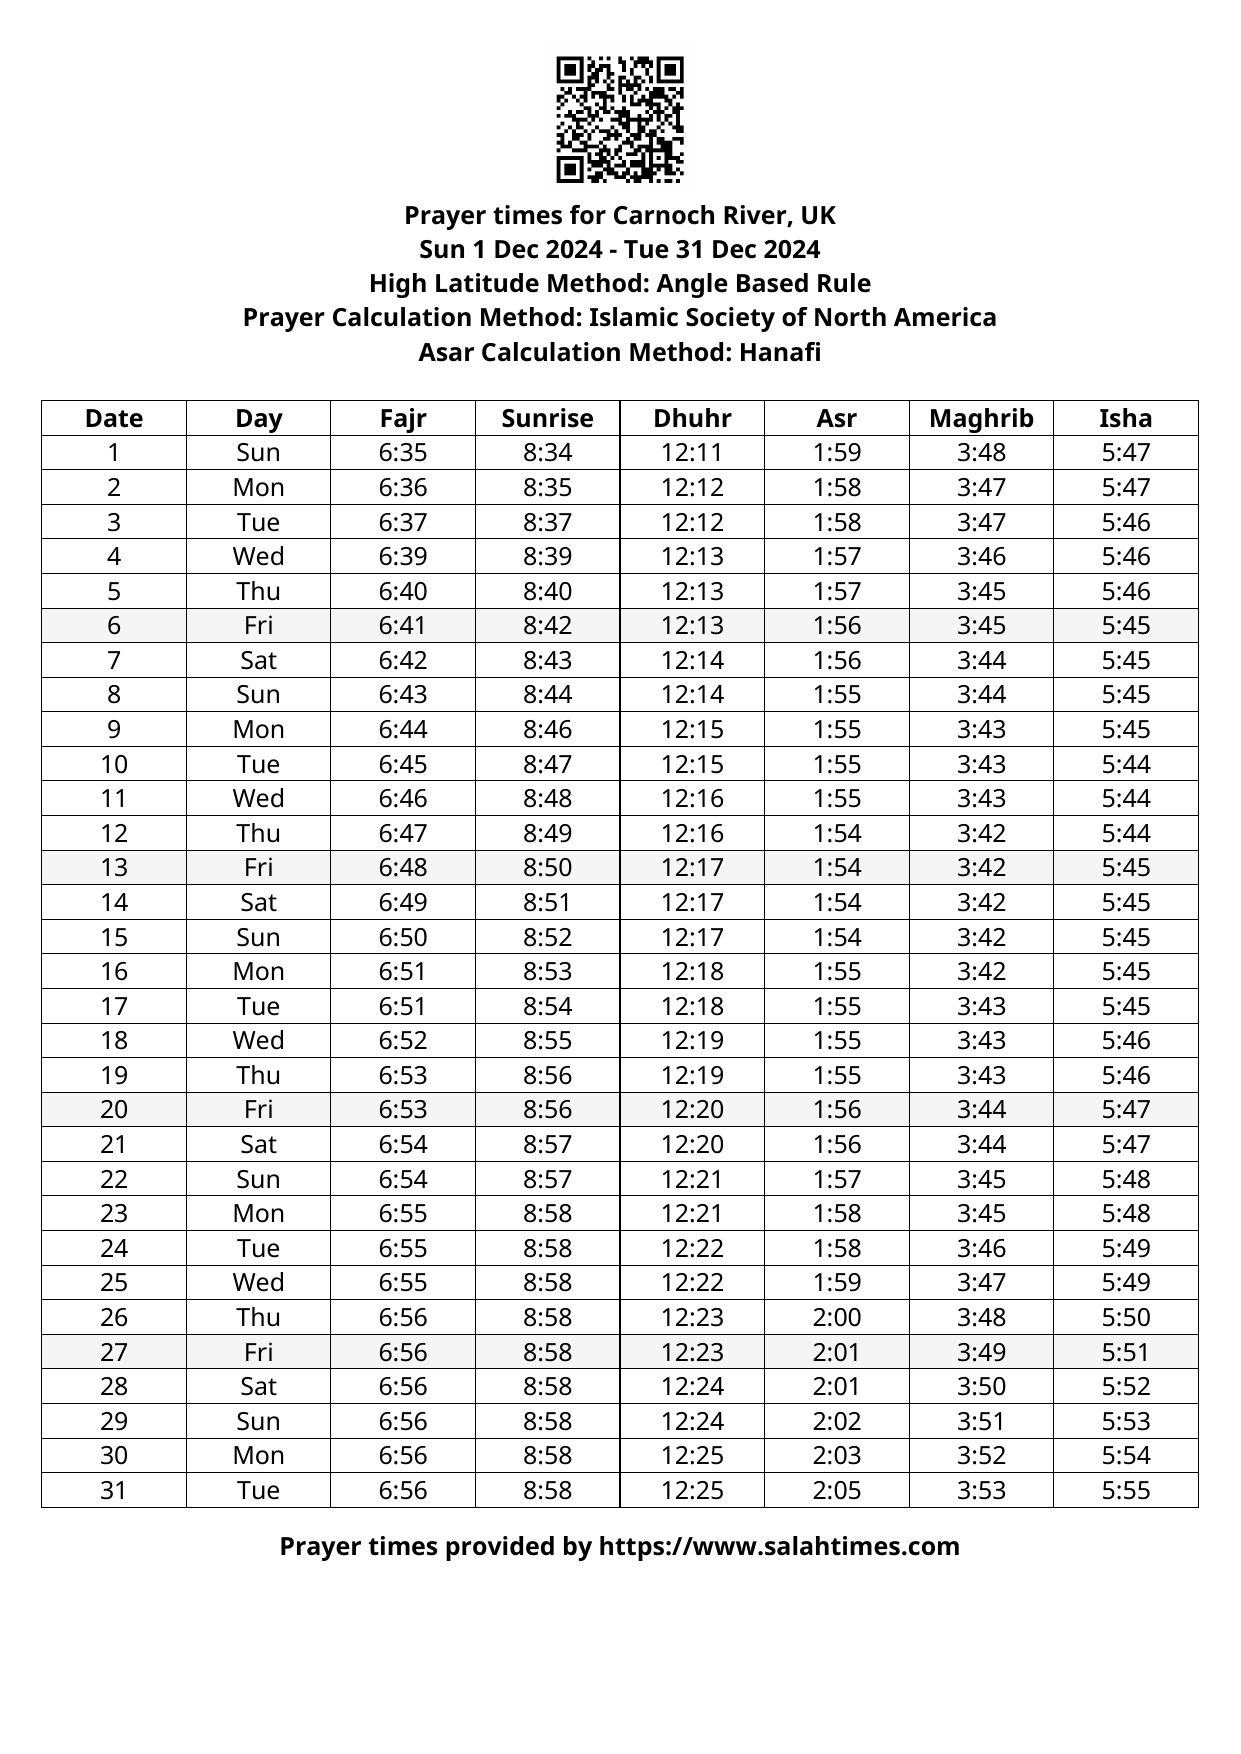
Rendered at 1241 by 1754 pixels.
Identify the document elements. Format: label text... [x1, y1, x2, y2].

table_cell Sun [187, 436, 330, 469]
table_cell 8:58 [476, 1473, 619, 1507]
table_header Asr [765, 401, 909, 434]
table_cell 3:48 [910, 436, 1053, 469]
table_cell 12:14 [621, 643, 764, 677]
table_cell 1:58 [765, 470, 909, 504]
table_cell 8:55 [476, 1024, 619, 1057]
table_cell 30 [42, 1439, 186, 1472]
table_cell 8:43 [476, 643, 619, 677]
picture [542, 41, 699, 198]
table_cell 1:55 [765, 678, 909, 711]
table_cell 8:58 [476, 1335, 619, 1368]
table_cell 1:56 [765, 643, 909, 677]
table_cell 5:50 [1054, 1300, 1198, 1334]
table_cell 5:48 [1054, 1162, 1198, 1195]
text Sun 1 Dec 2024 - Tue 31 Dec 2024 [42, 232, 1198, 266]
table_cell 10 [42, 747, 186, 780]
table_cell Fri [187, 1093, 330, 1126]
table_cell Fri [187, 1335, 330, 1368]
table_cell 8:50 [476, 851, 619, 884]
table_cell 6:43 [331, 678, 475, 711]
table_cell 6:41 [331, 609, 475, 642]
table_cell 3:45 [910, 1162, 1053, 1195]
table_cell 12:21 [621, 1162, 764, 1195]
table_cell 5:46 [1054, 505, 1198, 538]
table_cell 5:49 [1054, 1266, 1198, 1299]
table_cell 19 [42, 1058, 186, 1092]
table_cell 1:55 [765, 989, 909, 1022]
table_cell 8:46 [476, 712, 619, 746]
table_cell 12:16 [621, 781, 764, 815]
table_cell Sat [187, 885, 330, 919]
table_cell 8:51 [476, 885, 619, 919]
table_cell 12:20 [621, 1127, 764, 1161]
table_cell 8:58 [476, 1266, 619, 1299]
table_cell 16 [42, 954, 186, 988]
table_cell 5:47 [1054, 1127, 1198, 1161]
table_cell 6:56 [331, 1404, 475, 1437]
table_cell 8:58 [476, 1196, 619, 1230]
table_cell 1:58 [765, 1231, 909, 1264]
table_cell 3:47 [910, 505, 1053, 538]
table_cell 8:48 [476, 781, 619, 815]
table_cell 27 [42, 1335, 186, 1368]
table_cell 6:56 [331, 1369, 475, 1403]
table_cell 6:56 [331, 1335, 475, 1368]
table_cell Thu [187, 574, 330, 607]
table_cell 12:18 [621, 954, 764, 988]
table_cell 17 [42, 989, 186, 1022]
text Prayer times provided by https://www.salahtimes.com [42, 1528, 1198, 1563]
table_cell 26 [42, 1300, 186, 1334]
table_cell 5:44 [1054, 747, 1198, 780]
table_cell 3:45 [910, 1196, 1053, 1230]
table_cell Sat [187, 1369, 330, 1403]
table_cell 12:15 [621, 747, 764, 780]
table_cell 5:47 [1054, 436, 1198, 469]
table_cell 12:12 [621, 470, 764, 504]
table_cell 2:00 [765, 1300, 909, 1334]
table_cell Mon [187, 1196, 330, 1230]
table_cell 5:53 [1054, 1404, 1198, 1437]
table_cell 12:17 [621, 851, 764, 884]
table_cell Thu [187, 1300, 330, 1334]
table_cell 1:59 [765, 1266, 909, 1299]
table_cell 8:39 [476, 539, 619, 573]
table_cell 3:50 [910, 1369, 1053, 1403]
table_cell 3:44 [910, 678, 1053, 711]
table_cell 12:14 [621, 678, 764, 711]
table_cell 12:19 [621, 1058, 764, 1092]
table_cell 5:46 [1054, 1024, 1198, 1057]
table_cell 11 [42, 781, 186, 815]
table_cell 6:55 [331, 1266, 475, 1299]
table_cell 1:54 [765, 920, 909, 953]
table_cell 5:45 [1054, 851, 1198, 884]
table_cell 3:43 [910, 1058, 1053, 1092]
table_cell 1:58 [765, 505, 909, 538]
table_cell 3:42 [910, 920, 1053, 953]
table_cell Sat [187, 1127, 330, 1161]
text Prayer times for Carnoch River, UK [42, 198, 1198, 232]
table_header Dhuhr [621, 401, 764, 434]
table_cell 5:51 [1054, 1335, 1198, 1368]
table_cell 3:47 [910, 470, 1053, 504]
table_cell 1:55 [765, 1024, 909, 1057]
table_cell 6:42 [331, 643, 475, 677]
table_cell 3:48 [910, 1300, 1053, 1334]
table_cell Tue [187, 747, 330, 780]
table_cell 3:43 [910, 1024, 1053, 1057]
table_cell 1:56 [765, 609, 909, 642]
table_cell 24 [42, 1231, 186, 1264]
table_cell 5:46 [1054, 539, 1198, 573]
table_cell 6:40 [331, 574, 475, 607]
table_cell 1:55 [765, 954, 909, 988]
table_header Day [187, 401, 330, 434]
table_cell 1:55 [765, 781, 909, 815]
table_cell 1 [42, 436, 186, 469]
table_header Sunrise [476, 401, 619, 434]
table_cell 6:53 [331, 1058, 475, 1092]
table_cell 3:46 [910, 1231, 1053, 1264]
table_cell 8:58 [476, 1300, 619, 1334]
table_cell 12:23 [621, 1300, 764, 1334]
table_cell Sun [187, 1404, 330, 1437]
table_cell 5:54 [1054, 1439, 1198, 1472]
table_cell Thu [187, 1058, 330, 1092]
table_cell 12:20 [621, 1093, 764, 1126]
table_cell 6:45 [331, 747, 475, 780]
table_cell 21 [42, 1127, 186, 1161]
table_cell 8:40 [476, 574, 619, 607]
table_cell 12:24 [621, 1404, 764, 1437]
text High Latitude Method: Angle Based Rule [42, 266, 1198, 300]
table_cell 1:56 [765, 1093, 909, 1126]
table_cell 6:56 [331, 1473, 475, 1507]
table_cell 5:46 [1054, 1058, 1198, 1092]
table_cell 8:57 [476, 1162, 619, 1195]
table_cell 8:58 [476, 1439, 619, 1472]
table_cell 14 [42, 885, 186, 919]
table_cell Thu [187, 816, 330, 849]
table_cell 5:45 [1054, 920, 1198, 953]
table_cell Sun [187, 1162, 330, 1195]
table_cell 5:45 [1054, 954, 1198, 988]
table_cell 3:44 [910, 1093, 1053, 1126]
table_cell 3:52 [910, 1439, 1053, 1472]
table_cell Sat [187, 643, 330, 677]
table_cell 3:49 [910, 1335, 1053, 1368]
table_cell 3:53 [910, 1473, 1053, 1507]
table_cell 5:45 [1054, 643, 1198, 677]
table_cell 12:15 [621, 712, 764, 746]
table_cell 5:44 [1054, 816, 1198, 849]
table_header Maghrib [910, 401, 1053, 434]
table_cell 12 [42, 816, 186, 849]
table_cell Wed [187, 1024, 330, 1057]
table_cell 3:42 [910, 816, 1053, 849]
table_cell 1:55 [765, 1058, 909, 1092]
table_cell 25 [42, 1266, 186, 1299]
table_cell 6:49 [331, 885, 475, 919]
table_cell 8:42 [476, 609, 619, 642]
table_cell 1:57 [765, 539, 909, 573]
table_cell 3:45 [910, 574, 1053, 607]
table_cell 8:57 [476, 1127, 619, 1161]
table_cell 6:44 [331, 712, 475, 746]
table_cell 5:55 [1054, 1473, 1198, 1507]
table_cell 20 [42, 1093, 186, 1126]
table_cell 6:36 [331, 470, 475, 504]
table_cell 12:13 [621, 609, 764, 642]
table_cell 1:55 [765, 712, 909, 746]
table_header Date [42, 401, 186, 434]
table_cell 5:49 [1054, 1231, 1198, 1264]
table_cell Mon [187, 712, 330, 746]
table_cell 8:58 [476, 1231, 619, 1264]
table_cell 12:21 [621, 1196, 764, 1230]
table_cell 28 [42, 1369, 186, 1403]
table_cell 8:49 [476, 816, 619, 849]
table_cell 8:44 [476, 678, 619, 711]
table_cell 5:52 [1054, 1369, 1198, 1403]
table_cell Fri [187, 851, 330, 884]
table_cell 3:42 [910, 885, 1053, 919]
table_cell 12:17 [621, 920, 764, 953]
text Asar Calculation Method: Hanafi [42, 334, 1198, 368]
table_cell 8:58 [476, 1404, 619, 1437]
table_cell 12:16 [621, 816, 764, 849]
table_cell 3:47 [910, 1266, 1053, 1299]
table_cell 5:47 [1054, 1093, 1198, 1126]
table_cell 6:52 [331, 1024, 475, 1057]
table_header Isha [1054, 401, 1198, 434]
table_cell 12:24 [621, 1369, 764, 1403]
table_cell 18 [42, 1024, 186, 1057]
table_cell 1:57 [765, 574, 909, 607]
table_cell 6:47 [331, 816, 475, 849]
table_cell Wed [187, 781, 330, 815]
table_cell 5:45 [1054, 678, 1198, 711]
table_cell 3:42 [910, 954, 1053, 988]
table_cell 1:56 [765, 1127, 909, 1161]
table_cell 6:50 [331, 920, 475, 953]
table_cell 8:35 [476, 470, 619, 504]
table_cell 6:46 [331, 781, 475, 815]
table_cell Tue [187, 1231, 330, 1264]
table_cell 3:46 [910, 539, 1053, 573]
table_cell 3:45 [910, 609, 1053, 642]
table_cell 12:17 [621, 885, 764, 919]
table_cell 6:35 [331, 436, 475, 469]
table_cell Sun [187, 678, 330, 711]
table_cell 22 [42, 1162, 186, 1195]
table_cell 3:44 [910, 643, 1053, 677]
table_cell 12:23 [621, 1335, 764, 1368]
table_cell Mon [187, 470, 330, 504]
table_header Fajr [331, 401, 475, 434]
table_cell 8:53 [476, 954, 619, 988]
table_cell 3:42 [910, 851, 1053, 884]
table_cell 13 [42, 851, 186, 884]
table_cell 6:56 [331, 1439, 475, 1472]
table_cell 12:12 [621, 505, 764, 538]
table_cell 8:34 [476, 436, 619, 469]
table_cell 12:25 [621, 1473, 764, 1507]
table_cell 15 [42, 920, 186, 953]
table_cell 3:44 [910, 1127, 1053, 1161]
table_cell 3:43 [910, 747, 1053, 780]
table_cell 6:51 [331, 989, 475, 1022]
table_cell 1:58 [765, 1196, 909, 1230]
table_cell 8:54 [476, 989, 619, 1022]
table_cell 12:11 [621, 436, 764, 469]
table_cell 12:18 [621, 989, 764, 1022]
table_cell 2:02 [765, 1404, 909, 1437]
table_cell 5:45 [1054, 989, 1198, 1022]
table_cell 2:01 [765, 1369, 909, 1403]
table_cell 5:48 [1054, 1196, 1198, 1230]
table_cell 1:55 [765, 747, 909, 780]
table_cell 6:53 [331, 1093, 475, 1126]
table_cell 12:25 [621, 1439, 764, 1472]
table_cell 8 [42, 678, 186, 711]
table_cell Tue [187, 1473, 330, 1507]
table_cell 6:39 [331, 539, 475, 573]
table_cell 6:54 [331, 1127, 475, 1161]
table_cell 6:55 [331, 1196, 475, 1230]
table_cell 5:45 [1054, 885, 1198, 919]
table_cell 2 [42, 470, 186, 504]
table_cell Tue [187, 989, 330, 1022]
table_cell 12:22 [621, 1231, 764, 1264]
table_cell 8:37 [476, 505, 619, 538]
table_cell 12:13 [621, 539, 764, 573]
table_cell 1:59 [765, 436, 909, 469]
table_cell 5:44 [1054, 781, 1198, 815]
table_cell 5 [42, 574, 186, 607]
table_cell 29 [42, 1404, 186, 1437]
table_cell 7 [42, 643, 186, 677]
table_cell 8:47 [476, 747, 619, 780]
table_cell 8:56 [476, 1093, 619, 1126]
table_cell 5:45 [1054, 712, 1198, 746]
table_cell Tue [187, 505, 330, 538]
table_cell 8:58 [476, 1369, 619, 1403]
table_cell 3:43 [910, 712, 1053, 746]
table_cell 6:56 [331, 1300, 475, 1334]
table_cell 1:57 [765, 1162, 909, 1195]
table_cell 9 [42, 712, 186, 746]
table_cell 6 [42, 609, 186, 642]
table_cell 2:01 [765, 1335, 909, 1368]
table_cell 3:43 [910, 989, 1053, 1022]
table_cell 6:48 [331, 851, 475, 884]
table_cell 6:37 [331, 505, 475, 538]
table_cell 2:05 [765, 1473, 909, 1507]
table_cell 6:54 [331, 1162, 475, 1195]
table_cell 5:46 [1054, 574, 1198, 607]
table_cell 6:51 [331, 954, 475, 988]
table_cell 1:54 [765, 851, 909, 884]
table_cell 12:13 [621, 574, 764, 607]
table_cell 12:22 [621, 1266, 764, 1299]
table_cell 4 [42, 539, 186, 573]
table_cell 8:56 [476, 1058, 619, 1092]
table_cell Fri [187, 609, 330, 642]
table_cell 31 [42, 1473, 186, 1507]
table_cell Sun [187, 920, 330, 953]
table_cell 12:19 [621, 1024, 764, 1057]
table_cell 5:45 [1054, 609, 1198, 642]
table_cell 6:55 [331, 1231, 475, 1264]
table_cell Mon [187, 1439, 330, 1472]
table_cell Wed [187, 1266, 330, 1299]
table_cell Wed [187, 539, 330, 573]
table_cell 23 [42, 1196, 186, 1230]
table_cell 1:54 [765, 816, 909, 849]
table_cell 3 [42, 505, 186, 538]
text Prayer Calculation Method: Islamic Society of North America [42, 300, 1198, 334]
table_cell 3:51 [910, 1404, 1053, 1437]
table_cell 3:43 [910, 781, 1053, 815]
table_cell 8:52 [476, 920, 619, 953]
table_cell Mon [187, 954, 330, 988]
table_cell 1:54 [765, 885, 909, 919]
table_cell 5:47 [1054, 470, 1198, 504]
table_cell 2:03 [765, 1439, 909, 1472]
